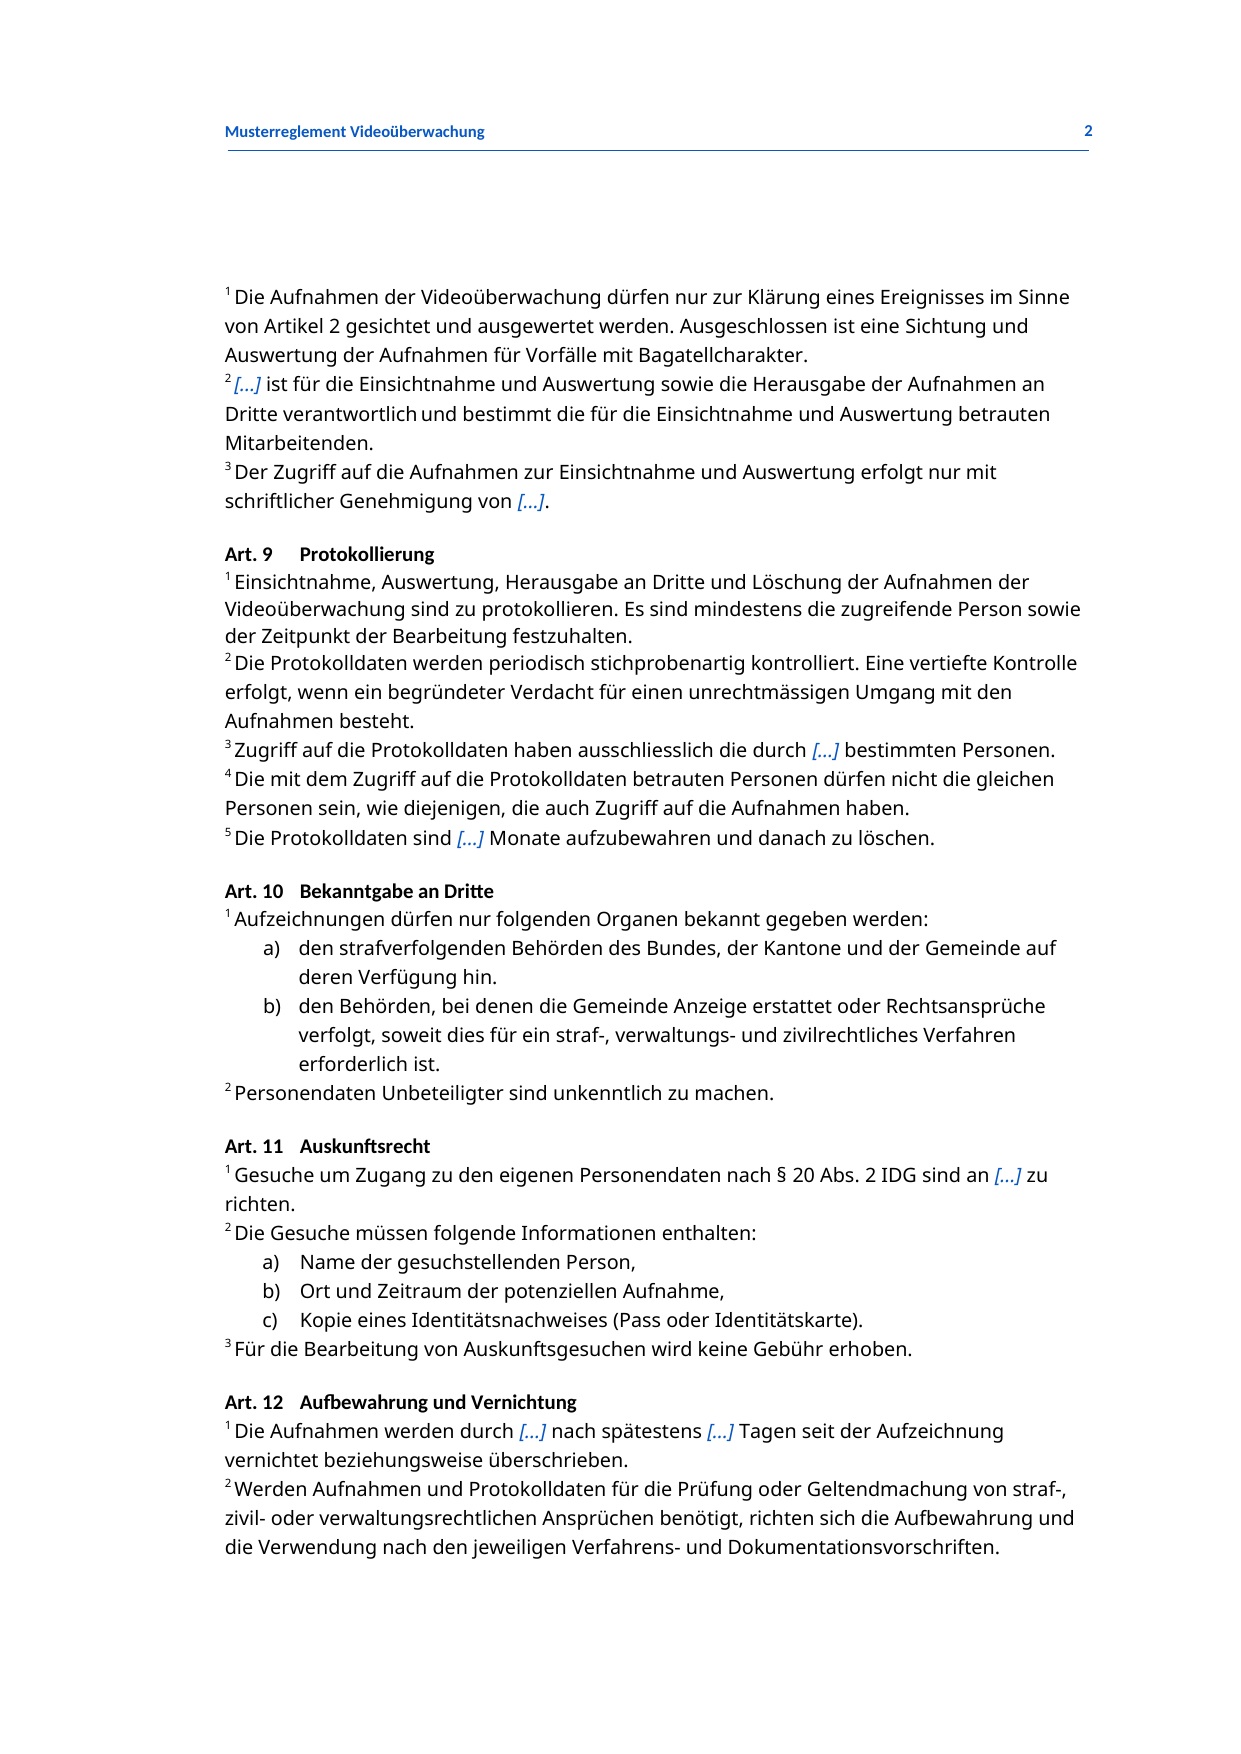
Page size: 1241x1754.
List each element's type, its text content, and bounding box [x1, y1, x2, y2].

text 4 Die mit dem Zugriff auf die Protokolldaten betrauten Personen dürfen nicht die gleichen Personen sein, wie diejenigen, die auch Zugriff auf die Aufnahmen haben. [224, 766, 1092, 822]
text 2 Die Gesuche müssen folgende Informationen enthalten: [224, 1219, 1092, 1246]
text 1 Aufzeichnungen dürfen nur folgenden Organen bekannt gegeben werden: [224, 905, 1092, 932]
text 1 Die Aufnahmen der Videoüberwachung dürfen nur zur Klärung eines Ereignisses im Sinne von Artikel 2 gesichtet und ausgewertet werden. Ausgeschlossen ist eine Sichtung und Auswertung der Aufnahmen für Vorfälle mit Bagatellcharakter. [224, 283, 1092, 369]
text 3 Zugriff auf die Protokolldaten haben ausschliesslich die durch […] bestimmten Personen. [224, 737, 1092, 763]
text 3 Der Zugriff auf die Aufnahmen zur Einsichtnahme und Auswertung erfolgt nur mit schriftlicher Genehmigung von […]. [224, 458, 1092, 514]
list Ort und Zeitraum der potenziellen Aufnahme, [262, 1277, 1092, 1304]
text 2 […] ist für die Einsichtnahme und Auswertung sowie die Herausgabe der Aufnahmen an Dritte verantwortlich und bestimmt die für die Einsichtnahme und Auswertung betrauten Mitarbeitenden. [224, 371, 1092, 456]
text 1 Einsichtnahme, Auswertung, Herausgabe an Dritte und Löschung der Aufnahmen der Videoüberwachung sind zu protokollieren. Es sind mindestens die zugreifende Person sowie der Zeitpunkt der Bearbeitung festzuhalten. [224, 568, 1092, 649]
subtitle Art. 10 Bekanntgabe an Dritte [224, 878, 1092, 903]
text 2 Werden Aufnahmen und Protokolldaten für die Prüfung oder Geltendmachung von straf-, zivil- oder verwaltungsrechtlichen Ansprüchen benötigt, richten sich die Aufbewahrung und die Verwendung nach den jeweiligen Verfahrens- und Dokumentationsvorschriften. [224, 1475, 1092, 1560]
text 2 Personendaten Unbeteiligter sind unkenntlich zu machen. [224, 1079, 1092, 1107]
text 1 Gesuche um Zugang zu den eigenen Personendaten nach § 20 Abs. 2 IDG sind an […] zu richten. [224, 1161, 1092, 1217]
list den strafverfolgenden Behörden des Bundes, der Kantone und der Gemeinde auf deren Verfügung hin. [263, 934, 1092, 990]
subtitle Art. 9 Protokollierung [224, 541, 1092, 566]
text 1 Die Aufnahmen werden durch […] nach spätestens […] Tagen seit der Aufzeichnung vernichtet beziehungsweise überschrieben. [224, 1417, 1092, 1473]
text 3 Für die Bearbeitung von Auskunftsgesuchen wird keine Gebühr erhoben. [224, 1335, 1092, 1362]
subtitle Art. 11 Auskunftsrecht [224, 1134, 1092, 1159]
text 5 Die Protokolldaten sind […] Monate aufzubewahren und danach zu löschen. [224, 824, 1092, 851]
list Name der gesuchstellenden Person, [262, 1248, 1092, 1275]
list den Behörden, bei denen die Gemeinde Anzeige erstattet oder Rechtsansprüche verfolgt, soweit dies für ein straf-, verwaltungs- und zivilrechtliches Verfahren erforderlich ist. [263, 992, 1092, 1077]
list Kopie eines Identitätsnachweises (Pass oder Identitätskarte). [262, 1306, 1092, 1333]
subtitle Art. 12 Aufbewahrung und Vernichtung [224, 1389, 1092, 1415]
text 2 Die Protokolldaten werden periodisch stichprobenartig kontrolliert. Eine vertiefte Kontrolle erfolgt, wenn ein begründeter Verdacht für einen unrechtmässigen Umgang mit den Aufnahmen besteht. [224, 649, 1092, 734]
